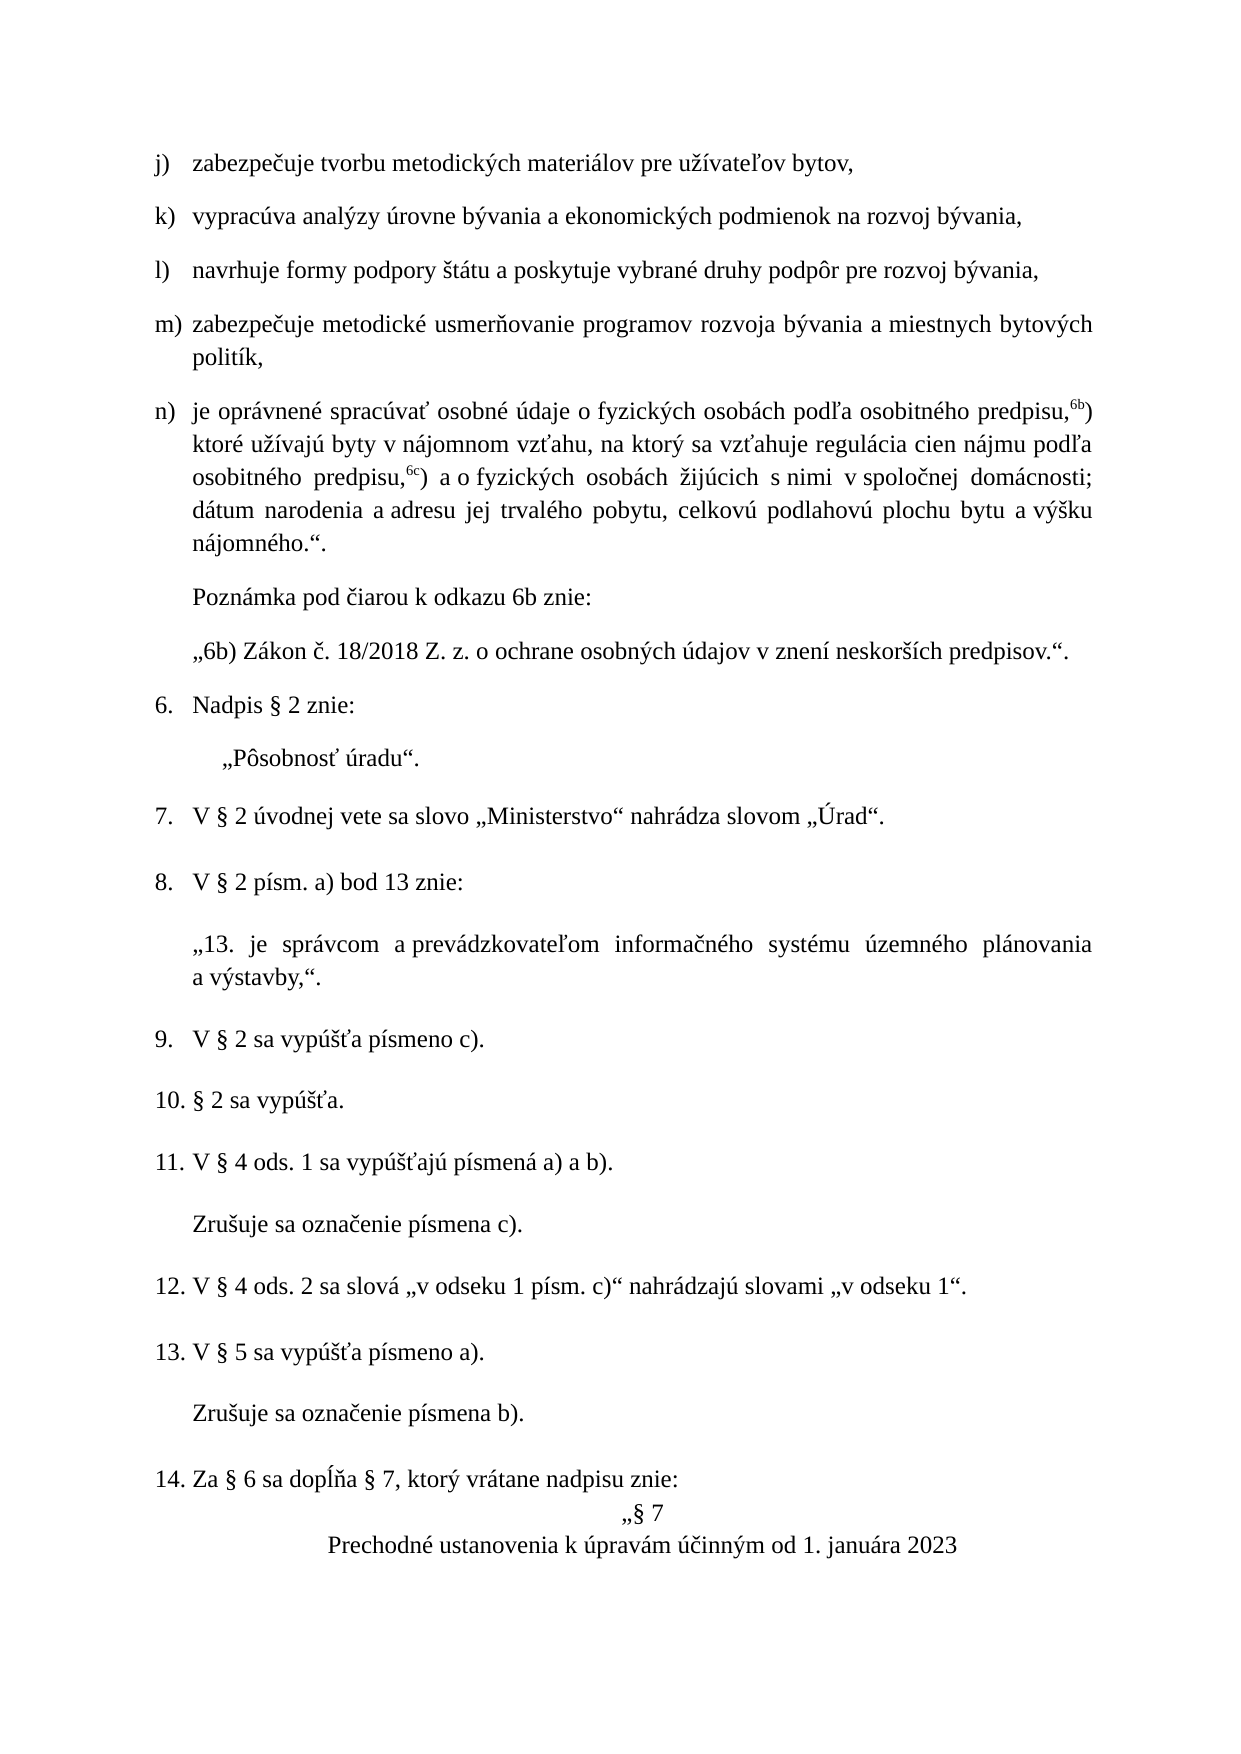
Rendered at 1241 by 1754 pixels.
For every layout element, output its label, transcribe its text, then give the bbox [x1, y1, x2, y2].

list vypracúva analýzy úrovne bývania a ekonomických podmienok na rozvoj bývania, [154, 201, 1093, 230]
list zabezpečuje tvorbu metodických materiálov pre užívateľov bytov, [154, 148, 1093, 176]
list V § 5 sa vypúšťa písmeno a). [154, 1337, 1093, 1366]
list je oprávnené spracúvať osobné údaje o fyzických osobách podľa osobitného predpisu,6b) ktoré užívajú byty v nájomnom vzťahu, na ktorý sa vzťahuje regulácia cien nájmu podľa osobitného predpisu,6c) a o fyzických osobách žijúcich s nimi v spoločnej domácnosti; dátum narodenia a adresu jej trvalého pobytu, celkovú podlahovú plochu bytu a výšku nájomného.“. [154, 396, 1093, 557]
list V § 4 ods. 2 sa slová „v odseku 1 písm. c)“ nahrádzajú slovami „v odseku 1“. [154, 1271, 1093, 1299]
list V § 4 ods. 1 sa vypúšťajú písmená a) a b). [154, 1147, 1093, 1176]
list „13. je správcom a prevádzkovateľom informačného systému územného plánovania a výstavby,“. [192, 929, 1093, 991]
list Zrušuje sa označenie písmena b). [192, 1398, 1093, 1427]
list Zrušuje sa označenie písmena c). [192, 1209, 1093, 1238]
list navrhuje formy podpory štátu a poskytuje vybrané druhy podpôr pre rozvoj bývania, [154, 255, 1093, 284]
list Nadpis § 2 znie: [154, 690, 1093, 718]
list Poznámka pod čiarou k odkazu 6b znie: [192, 582, 1093, 611]
list zabezpečuje metodické usmerňovanie programov rozvoja bývania a miestnych bytových politík, [154, 309, 1093, 371]
list § 2 sa vypúšťa. [154, 1085, 1093, 1114]
list Prechodné ustanovenia k úpravám účinným od 1. januára 2023 [192, 1531, 1093, 1559]
list „6b) Zákon č. 18/2018 Z. z. o ochrane osobných údajov v znení neskorších predpisov.“. [192, 636, 1093, 664]
list „§ 7 [192, 1498, 1093, 1526]
list „Pôsobnosť úradu“. [192, 743, 1093, 772]
list V § 2 sa vypúšťa písmeno c). [154, 1024, 1093, 1052]
list V § 2 písm. a) bod 13 znie: [154, 867, 1093, 896]
list Za § 6 sa dopĺňa § 7, ktorý vrátane nadpisu znie: [154, 1464, 1093, 1493]
list V § 2 úvodnej vete sa slovo „Ministerstvo“ nahrádza slovom „Úrad“. [154, 801, 1093, 830]
